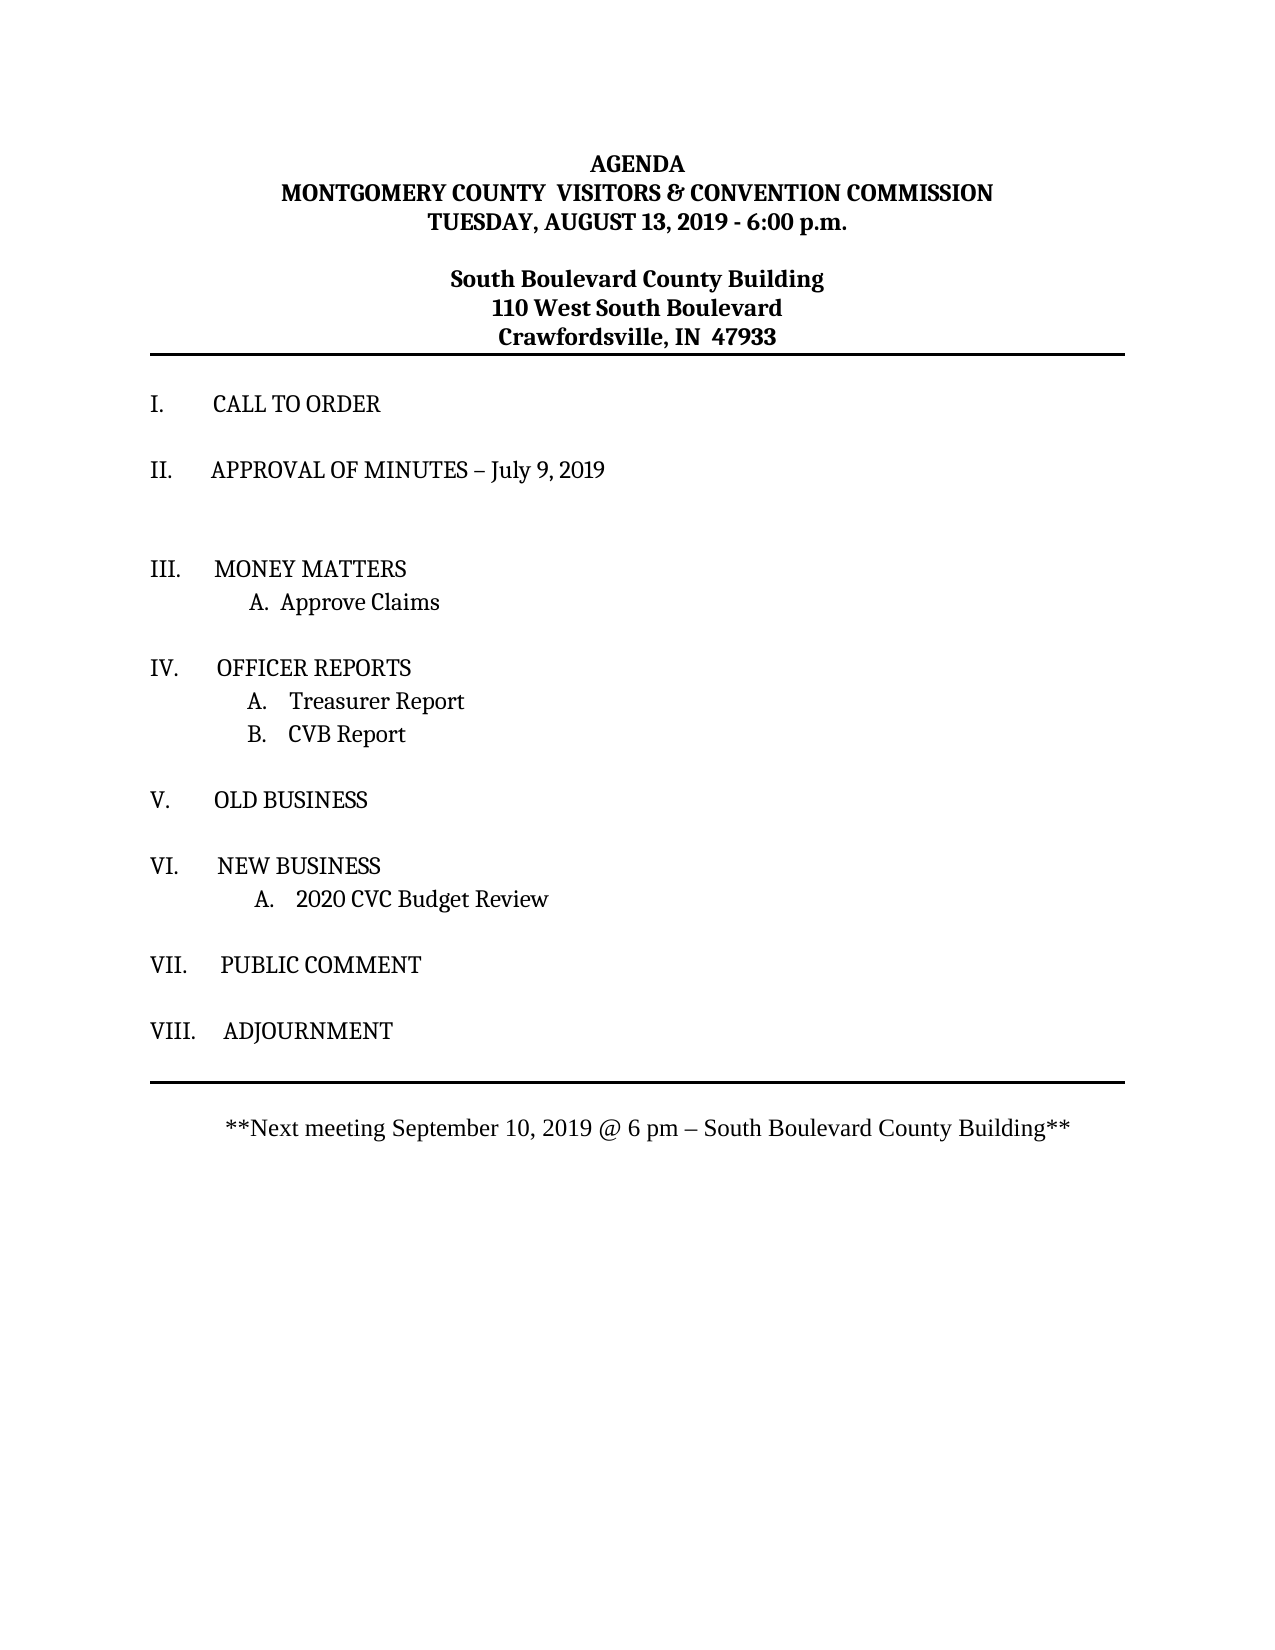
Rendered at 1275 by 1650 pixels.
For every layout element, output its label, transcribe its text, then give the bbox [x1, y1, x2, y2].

text A. 2020 CVC Budget Review [150, 885, 1125, 913]
text South Boulevard County Building [150, 265, 1125, 294]
text V. OLD BUSINESS [150, 786, 1125, 814]
text VII. PUBLIC COMMENT [150, 951, 1125, 979]
text TUESDAY, AUGUST 13, 2019 - 6:00 p.m. [150, 207, 1125, 236]
text I. CALL TO ORDER [150, 389, 1125, 418]
text III. MONEY MATTERS [150, 554, 1125, 583]
text A. Approve Claims [227, 588, 1125, 616]
text 110 West South Boulevard [150, 294, 1125, 322]
text A. Treasurer Report [225, 687, 1125, 715]
text VIII. ADJOURNMENT [150, 1017, 1125, 1046]
text IV. OFFICER REPORTS [150, 654, 1125, 682]
text B. CVB Report [225, 720, 1125, 748]
text II. APPROVAL OF MINUTES – July 9, 2019 [150, 456, 1125, 517]
text AGENDA [150, 150, 1125, 179]
text VI. NEW BUSINESS [150, 852, 1125, 881]
list **Next meeting September 10, 2019 @ 6 pm – South Boulevard County Building** [225, 1113, 1125, 1141]
text MONTGOMERY COUNTY VISITORS & CONVENTION COMMISSION [150, 179, 1125, 207]
text Crawfordsville, IN 47933 [150, 322, 1125, 353]
